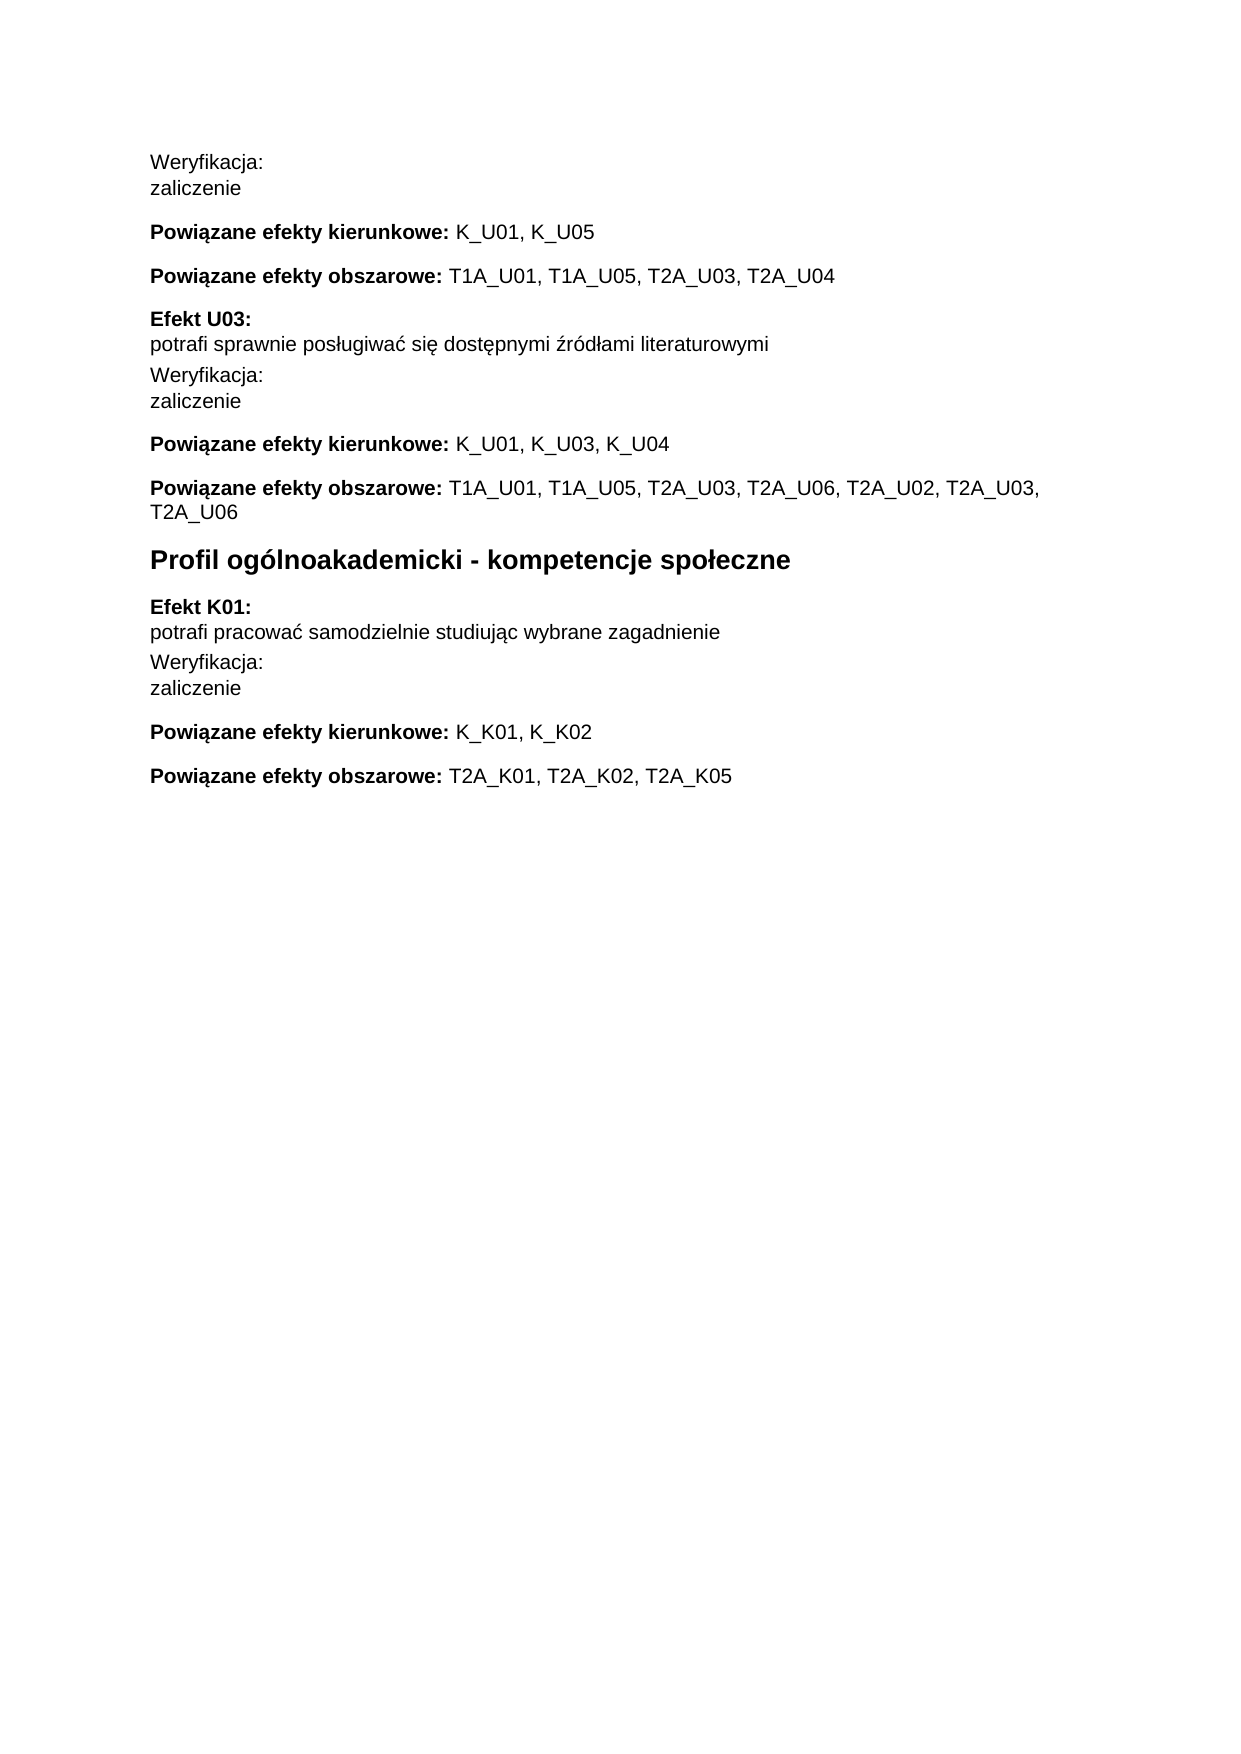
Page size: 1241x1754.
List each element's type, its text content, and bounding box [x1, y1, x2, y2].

text Powiązane efekty kierunkowe: K_U01, K_U03, K_U04 [150, 432, 1090, 456]
text Powiązane efekty obszarowe: T1A_U01, T1A_U05, T2A_U03, T2A_U06, T2A_U02, T2A_U03, T2A_U06 [150, 476, 1090, 524]
text Weryfikacja: [150, 650, 1090, 674]
text Powiązane efekty obszarowe: T2A_K01, T2A_K02, T2A_K05 [150, 763, 1090, 787]
text Powiązane efekty kierunkowe: K_K01, K_K02 [150, 720, 1090, 744]
text Weryfikacja: [150, 362, 1090, 386]
text potrafi sprawnie posługiwać się dostępnymi źródłami literaturowymi [150, 332, 1090, 356]
text zaliczenie [150, 676, 1090, 700]
subtitle Profil ogólnoakademicki - kompetencje społeczne [150, 544, 1090, 575]
text zaliczenie [150, 176, 1090, 200]
text Powiązane efekty kierunkowe: K_U01, K_U05 [150, 220, 1090, 244]
text Weryfikacja: [150, 150, 1090, 174]
text Powiązane efekty obszarowe: T1A_U01, T1A_U05, T2A_U03, T2A_U04 [150, 263, 1090, 287]
text zaliczenie [150, 388, 1090, 412]
text potrafi pracować samodzielnie studiując wybrane zagadnienie [150, 620, 1090, 644]
text Efekt K01: [150, 595, 1090, 619]
text Efekt U03: [150, 307, 1090, 331]
